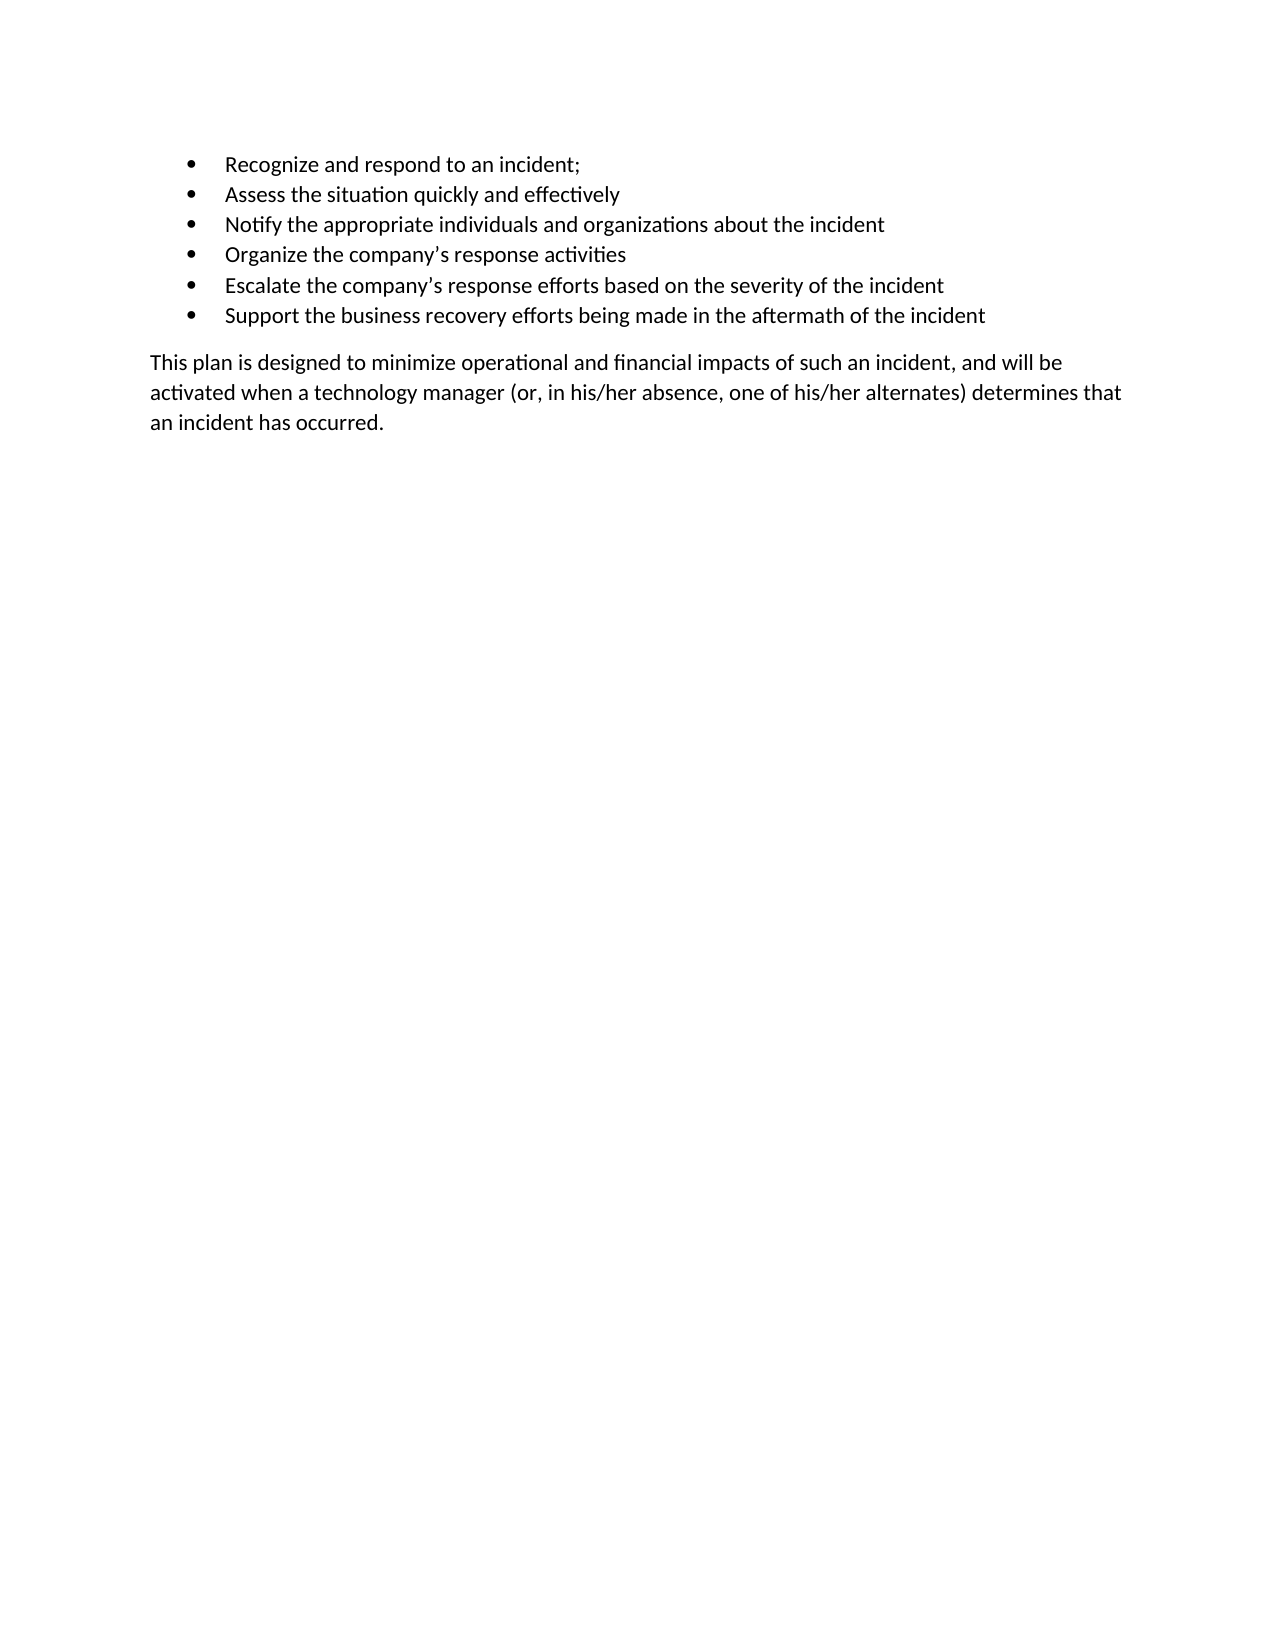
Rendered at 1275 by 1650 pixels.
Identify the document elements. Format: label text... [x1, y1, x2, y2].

list Organize the company’s response activities [187, 241, 1125, 269]
text This plan is designed to minimize operational and financial impacts of such an incident, and will be activated when a technology manager (or, in his/her absence, one of his/her alternates) determines that an incident has occurred. [150, 348, 1125, 436]
list Support the business recovery efforts being made in the aftermath of the incident [187, 301, 1125, 329]
list Assess the situation quickly and effectively [187, 180, 1125, 208]
list Escalate the company’s response efforts based on the severity of the incident [187, 271, 1125, 299]
list Recognize and respond to an incident; [187, 150, 1125, 178]
list Notify the appropriate individuals and organizations about the incident [187, 210, 1125, 238]
